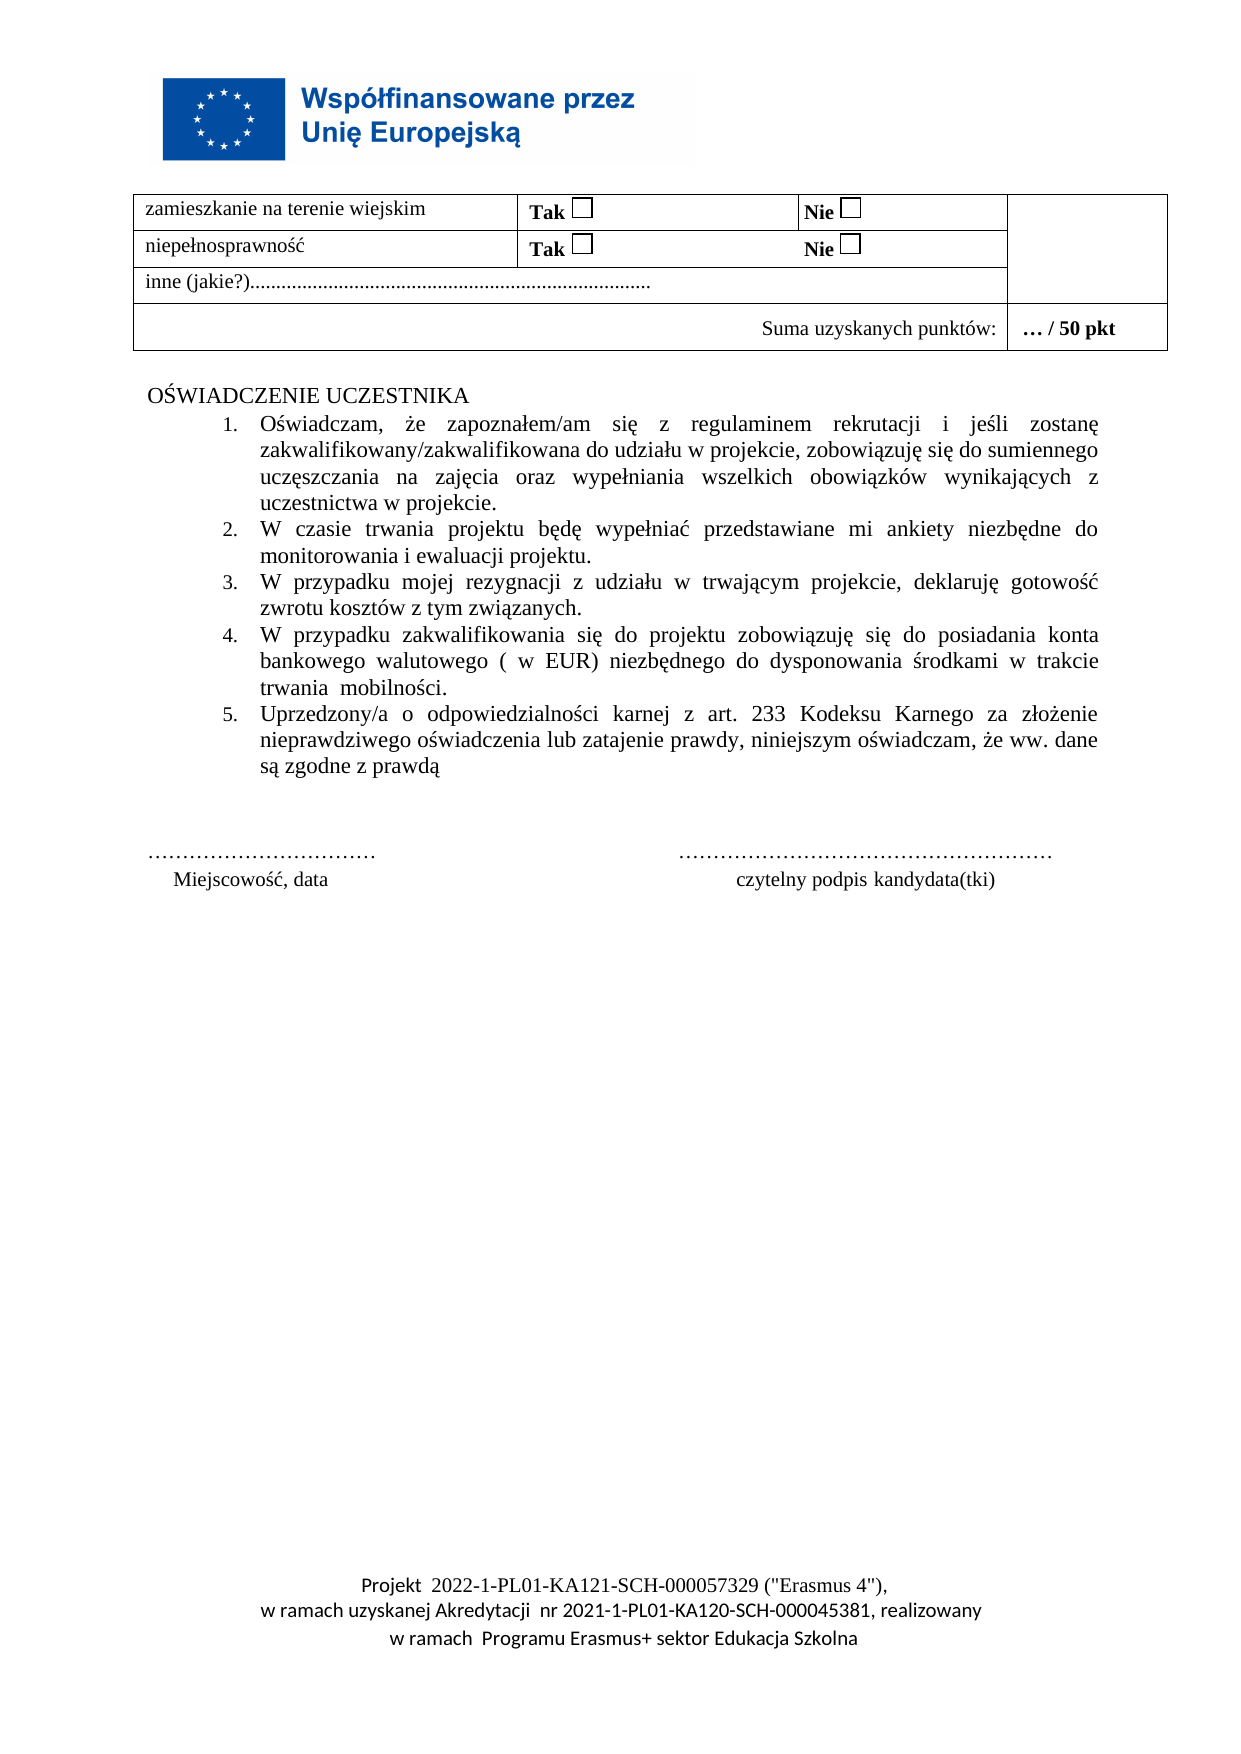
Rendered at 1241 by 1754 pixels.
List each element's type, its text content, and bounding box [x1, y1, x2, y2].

table_cell Nie [798, 231, 1007, 267]
list Uprzedzony/a o odpowiedzialności karnej z art. 233 Kodeksu Karnego za złożenie nieprawdziwego oświadczenia lub zatajenie prawdy, niniejszym oświadczam, że ww. dane są zgodne z prawdą [222, 700, 1100, 779]
table_cell Suma uzyskanych punktów: [134, 304, 1007, 350]
table_cell Tak [518, 195, 798, 230]
table_cell Nie [799, 195, 1007, 230]
table_cell zamieszkanie na terenie wiejskim [134, 195, 517, 230]
table_cell [1008, 195, 1167, 303]
text Miejscowość, data czytelny podpis kandydata(tki) [147, 867, 1100, 891]
table_cell Tak [518, 231, 798, 267]
list W czasie trwania projektu będę wypełniać przedstawiane mi ankiety niezbędne do monitorowania i ewaluacji projektu. [222, 515, 1100, 568]
text OŚWIADCZENIE UCZESTNIKA [147, 382, 1095, 409]
table_cell … / 50 pkt [1008, 304, 1167, 350]
list Oświadczam, że zapoznałem/am się z regulaminem rekrutacji i jeśli zostanę zakwalifikowany/zakwalifikowana do udziału w projekcie, zobowiązuję się do sumiennego uczęszczania na zajęcia oraz wypełniania wszelkich obowiązków wynikających z uczestnictwa w projekcie. [222, 410, 1100, 515]
picture [148, 73, 695, 166]
list W przypadku mojej rezygnacji z udziału w trwającym projekcie, deklaruję gotowość zwrotu kosztów z tym związanych. [222, 568, 1100, 621]
list W przypadku zakwalifikowania się do projektu zobowiązuję się do posiadania konta bankowego walutowego ( w EUR) niezbędnego do dysponowania środkami w trakcie trwania mobilności. [222, 621, 1100, 700]
table_cell niepełnosprawność [134, 231, 517, 267]
text …………………………… ……………………………………………… [147, 839, 1100, 863]
table_cell inne (jakie?)............................................................................. [134, 268, 1007, 303]
